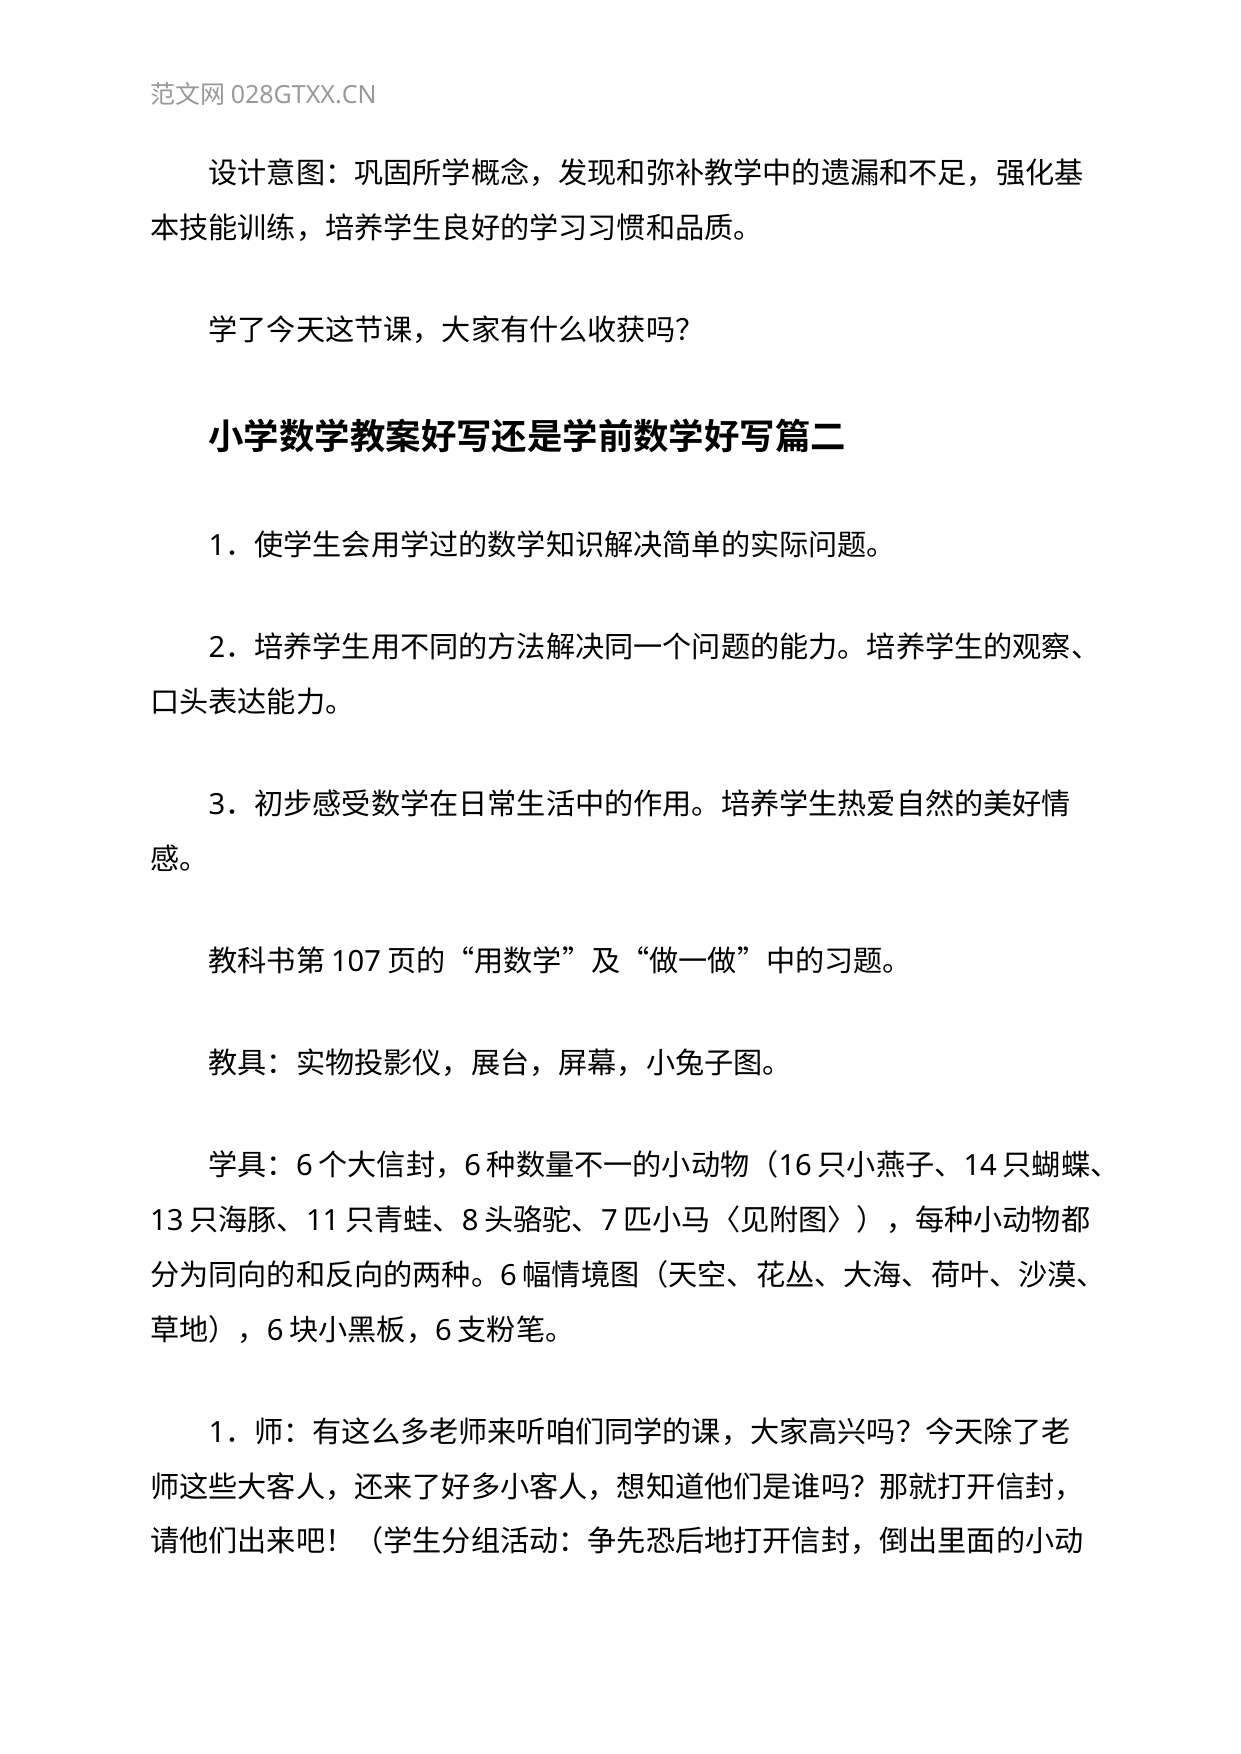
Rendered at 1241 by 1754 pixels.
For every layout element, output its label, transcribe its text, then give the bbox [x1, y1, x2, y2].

text 教科书第107页的“用数学”及“做一做”中的习题。 [150, 937, 1090, 980]
text 3．初步感受数学在日常生活中的作用。培养学生热爱自然的美好情感。 [150, 781, 1090, 878]
text 学了今天这节课，大家有什么收获吗？ [150, 307, 1090, 349]
text 小学数学教案好写还是学前数学好写篇二 [150, 408, 1090, 460]
text 教具：实物投影仪，展台，屏幕，小兔子图。 [150, 1039, 1090, 1082]
text 2．培养学生用不同的方法解决同一个问题的能力。培养学生的观察、口头表达能力。 [150, 624, 1090, 721]
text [150, 1408, 1090, 1560]
text 1．使学生会用学过的数学知识解决简单的实际问题。 [150, 522, 1090, 564]
text 学具：6个大信封，6种数量不一的小动物（16只小燕子、14只蝴蝶、13只海豚、11只青蛙、8头骆驼、7匹小马〈见附图〉），每种小动物都分为同向的和反向的两种。6幅情境图（天空、花丛、大海、荷叶、沙漠、草地），6块小黑板，6支粉笔。 [150, 1141, 1090, 1348]
text 设计意图：巩固所学概念，发现和弥补教学中的遗漏和不足，强化基本技能训练，培养学生良好的学习习惯和品质。 [150, 150, 1090, 247]
